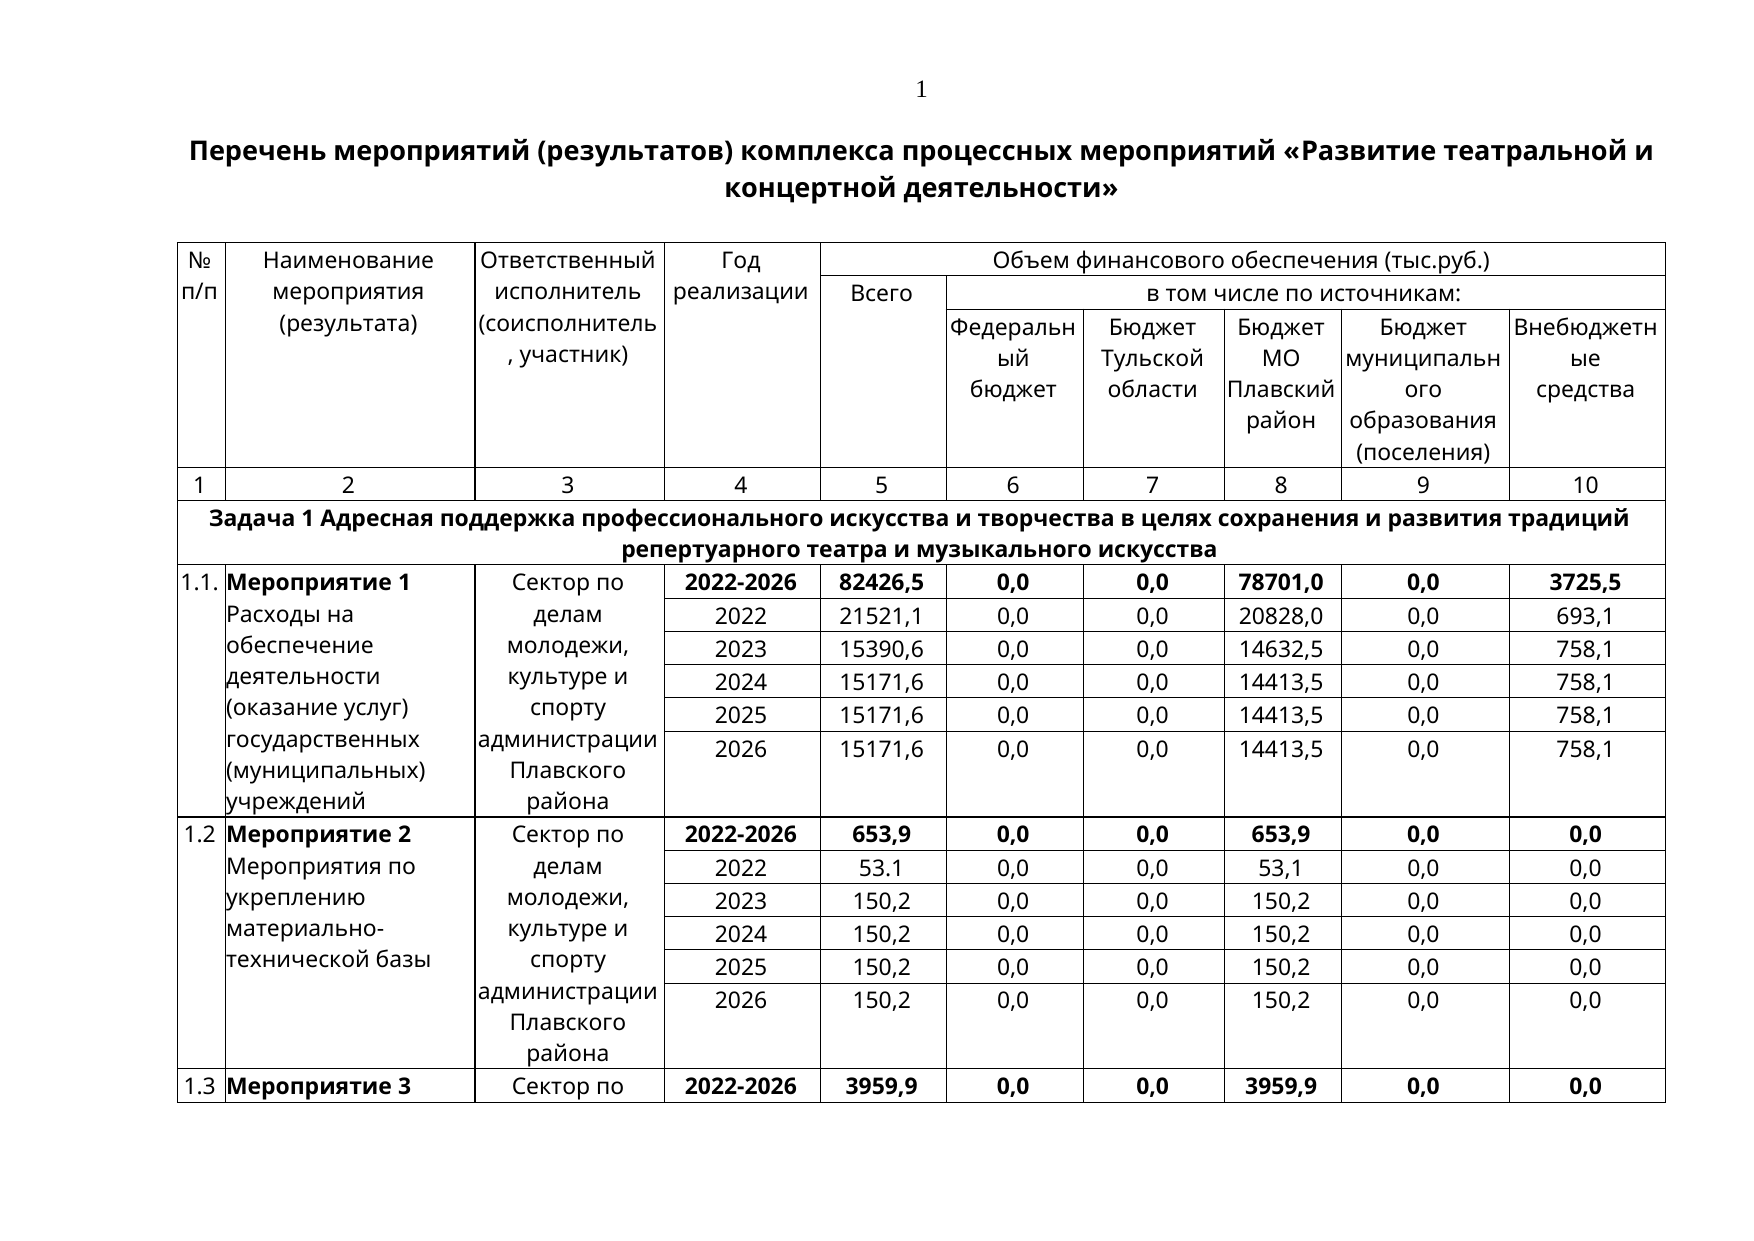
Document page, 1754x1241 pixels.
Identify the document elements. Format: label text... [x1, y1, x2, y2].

table_cell Мероприятие 2 Мероприятия по укреплению материально-технической базы [226, 818, 474, 1068]
table_cell 15171,6 [821, 665, 946, 697]
table_cell 0,0 [947, 917, 1083, 949]
table_cell Федеральный бюджет [947, 310, 1083, 467]
table_cell 2 [226, 468, 474, 500]
table_cell 21521,1 [821, 599, 946, 631]
table_cell 0,0 [1342, 732, 1509, 816]
table_cell 10 [1510, 468, 1665, 500]
table_cell 0,0 [1084, 698, 1224, 731]
table_cell 653,9 [1225, 818, 1341, 849]
table_cell 758,1 [1510, 698, 1665, 731]
table_cell 0,0 [947, 698, 1083, 731]
table_cell 1.1. [178, 565, 225, 816]
table_cell 2024 [665, 665, 820, 697]
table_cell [476, 1069, 664, 1102]
table_cell 15171,6 [821, 732, 946, 816]
table_cell 0,0 [947, 884, 1083, 916]
table_cell 5 [821, 468, 946, 500]
table_cell 0,0 [1084, 884, 1224, 916]
table_cell 2026 [665, 732, 820, 816]
table_cell 0,0 [1084, 732, 1224, 816]
table_cell 0,0 [1510, 917, 1665, 949]
table_cell 0,0 [947, 632, 1083, 664]
table_cell 15390,6 [821, 632, 946, 664]
table_cell 0,0 [1342, 884, 1509, 916]
table_cell 2023 [665, 884, 820, 916]
table_header Год реализации [665, 243, 820, 467]
table_cell 150,2 [1225, 984, 1341, 1068]
table_cell 0,0 [1510, 984, 1665, 1068]
table_cell 3959,9 [821, 1069, 946, 1102]
table_cell 0,0 [1084, 599, 1224, 631]
table_cell 0,0 [1342, 851, 1509, 883]
table_cell 0,0 [947, 732, 1083, 816]
table_cell 0,0 [1084, 1069, 1224, 1102]
table_cell 0,0 [1342, 984, 1509, 1068]
table_cell 53,1 [1225, 851, 1341, 883]
table_cell 1.2 [178, 818, 225, 1068]
table_cell 0,0 [1084, 984, 1224, 1068]
table_cell 0,0 [1342, 818, 1509, 849]
table_cell 2022 [665, 851, 820, 883]
table_cell 14413,5 [1225, 732, 1341, 816]
table_cell 0,0 [1084, 950, 1224, 982]
table_cell 0,0 [1342, 1069, 1509, 1102]
table_cell 758,1 [1510, 632, 1665, 664]
table_cell 0,0 [1084, 917, 1224, 949]
table_cell 4 [665, 468, 820, 500]
table_cell 0,0 [1342, 698, 1509, 731]
table_cell 0,0 [947, 599, 1083, 631]
table_cell 0,0 [947, 950, 1083, 982]
table_cell 0,0 [1342, 632, 1509, 664]
table_cell 758,1 [1510, 732, 1665, 816]
table_cell Сектор по делам молодежи, культуре и спорту администрации Плавского района [476, 818, 664, 1068]
table_cell 2025 [665, 950, 820, 982]
table_cell 6 [947, 468, 1083, 500]
table_cell 0,0 [1510, 1069, 1665, 1102]
table_cell 758,1 [1510, 665, 1665, 697]
table_cell 0,0 [1510, 851, 1665, 883]
table_cell Мероприятие 1 Расходы на обеспечение деятельности (оказание услуг) государственных (муниципальных) учреждений [226, 565, 474, 816]
table_cell 0,0 [947, 565, 1083, 598]
table_cell Сектор по делам молодежи, культуре и спорту администрации Плавского района [476, 565, 664, 816]
table_cell Бюджет муниципального образования (поселения) [1342, 310, 1509, 467]
table_cell 1.3 [178, 1069, 225, 1102]
table_cell 0,0 [947, 1069, 1083, 1102]
table_cell 150,2 [821, 884, 946, 916]
table_cell 0,0 [1342, 599, 1509, 631]
table_cell 14413,5 [1225, 698, 1341, 731]
table_cell 20828,0 [1225, 599, 1341, 631]
table_cell 693,1 [1510, 599, 1665, 631]
table_cell 0,0 [1342, 950, 1509, 982]
table_cell 0,0 [947, 851, 1083, 883]
table_cell 2022 [665, 599, 820, 631]
table_cell 1 [178, 468, 225, 500]
table_cell 0,0 [1084, 851, 1224, 883]
table_cell Внебюджетные средства [1510, 310, 1665, 467]
table_cell 2022-2026 [665, 1069, 820, 1102]
table_cell 14632,5 [1225, 632, 1341, 664]
table_cell 2024 [665, 917, 820, 949]
table_cell 0,0 [947, 818, 1083, 849]
table_cell 0,0 [1510, 950, 1665, 982]
table_cell 150,2 [1225, 884, 1341, 916]
table_header Наименование мероприятия (результата) [226, 243, 474, 467]
table_cell 78701,0 [1225, 565, 1341, 598]
table_cell Задача 1 Адресная поддержка профессионального искусства и творчества в целях сохранения и развития традиций репертуарного театра и музыкального искусства [178, 501, 1665, 564]
table_cell 0,0 [1510, 884, 1665, 916]
table_cell 0,0 [1084, 665, 1224, 697]
table_cell 0,0 [1084, 632, 1224, 664]
table_cell 8 [1225, 468, 1341, 500]
table_header Объем финансового обеспечения (тыс.руб.) [821, 243, 1665, 275]
table_cell 0,0 [1510, 818, 1665, 849]
table_cell 7 [1084, 468, 1224, 500]
table_header Ответственный исполнитель (соисполнитель, участник) [476, 243, 664, 467]
table_cell 0,0 [1084, 818, 1224, 849]
table_cell Всего [821, 276, 946, 467]
table_cell 53.1 [821, 851, 946, 883]
table_cell Бюджет Тульской области [1084, 310, 1224, 467]
table_cell 150,2 [1225, 950, 1341, 982]
table_cell 2022-2026 [665, 818, 820, 849]
table_cell 150,2 [821, 950, 946, 982]
table_cell в том числе по источникам: [947, 276, 1665, 308]
table_cell 2025 [665, 698, 820, 731]
table_cell 150,2 [821, 984, 946, 1068]
table_cell 14413,5 [1225, 665, 1341, 697]
table_cell 0,0 [1342, 917, 1509, 949]
table_cell 3959,9 [1225, 1069, 1341, 1102]
table_cell 0,0 [1084, 565, 1224, 598]
table_cell 653,9 [821, 818, 946, 849]
table_cell 0,0 [947, 665, 1083, 697]
table_cell 3 [476, 468, 664, 500]
table_cell 15171,6 [821, 698, 946, 731]
table_cell 2023 [665, 632, 820, 664]
table_cell Бюджет МО Плавский район [1225, 310, 1341, 467]
table_cell 0,0 [1342, 565, 1509, 598]
table_cell 0,0 [1342, 665, 1509, 697]
table_cell 3725,5 [1510, 565, 1665, 598]
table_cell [226, 1069, 474, 1102]
table_cell 2026 [665, 984, 820, 1068]
table_cell 2022-2026 [665, 565, 820, 598]
table_cell 150,2 [821, 917, 946, 949]
table_cell 9 [1342, 468, 1509, 500]
table_cell 150,2 [1225, 917, 1341, 949]
table_cell 0,0 [947, 984, 1083, 1068]
table_header № п/п [178, 243, 225, 467]
text Перечень мероприятий (результатов) комплекса процессных мероприятий «Развитие театральной и концертной деятельности» [177, 131, 1665, 205]
table_cell 82426,5 [821, 565, 946, 598]
